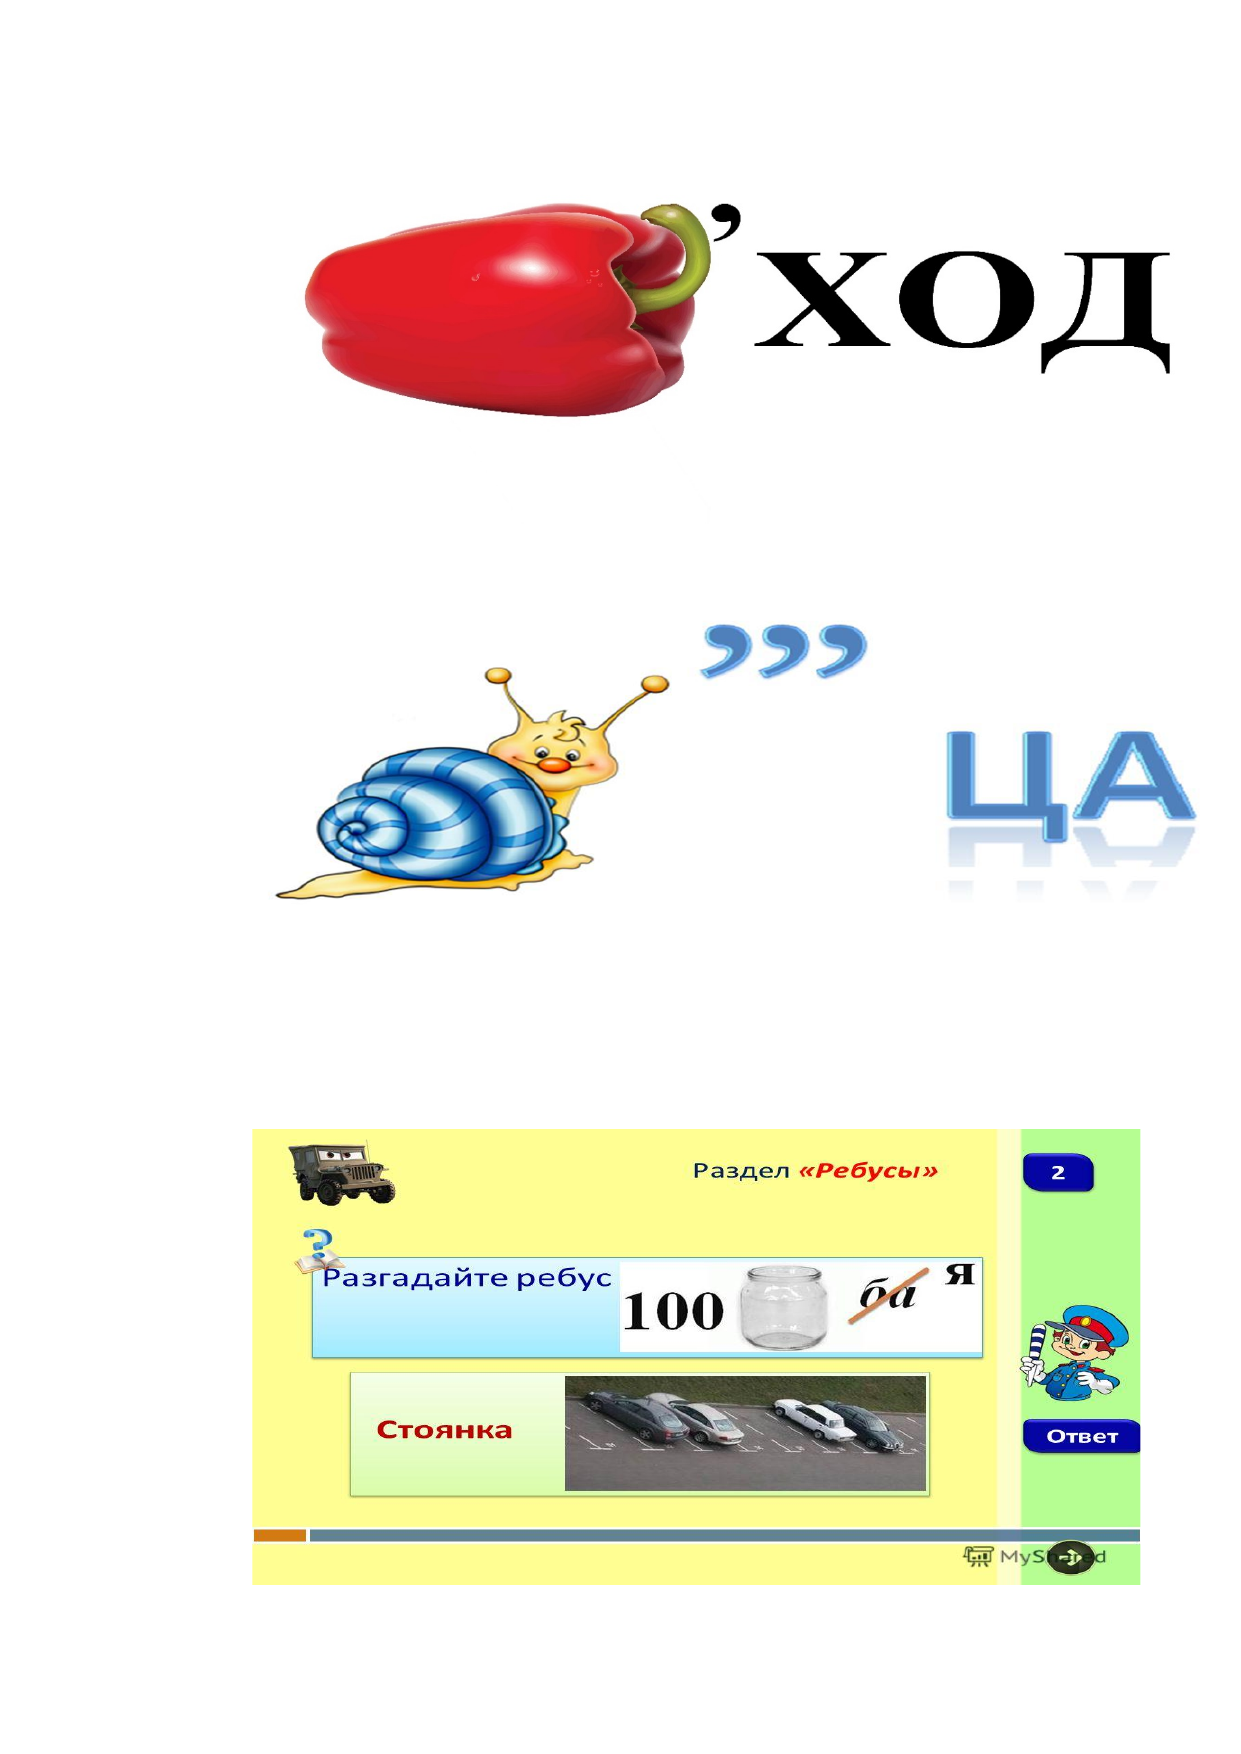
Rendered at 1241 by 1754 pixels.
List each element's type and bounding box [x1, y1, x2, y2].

picture [252, 1129, 1141, 1585]
picture [252, 602, 1227, 936]
picture [252, 118, 1227, 524]
